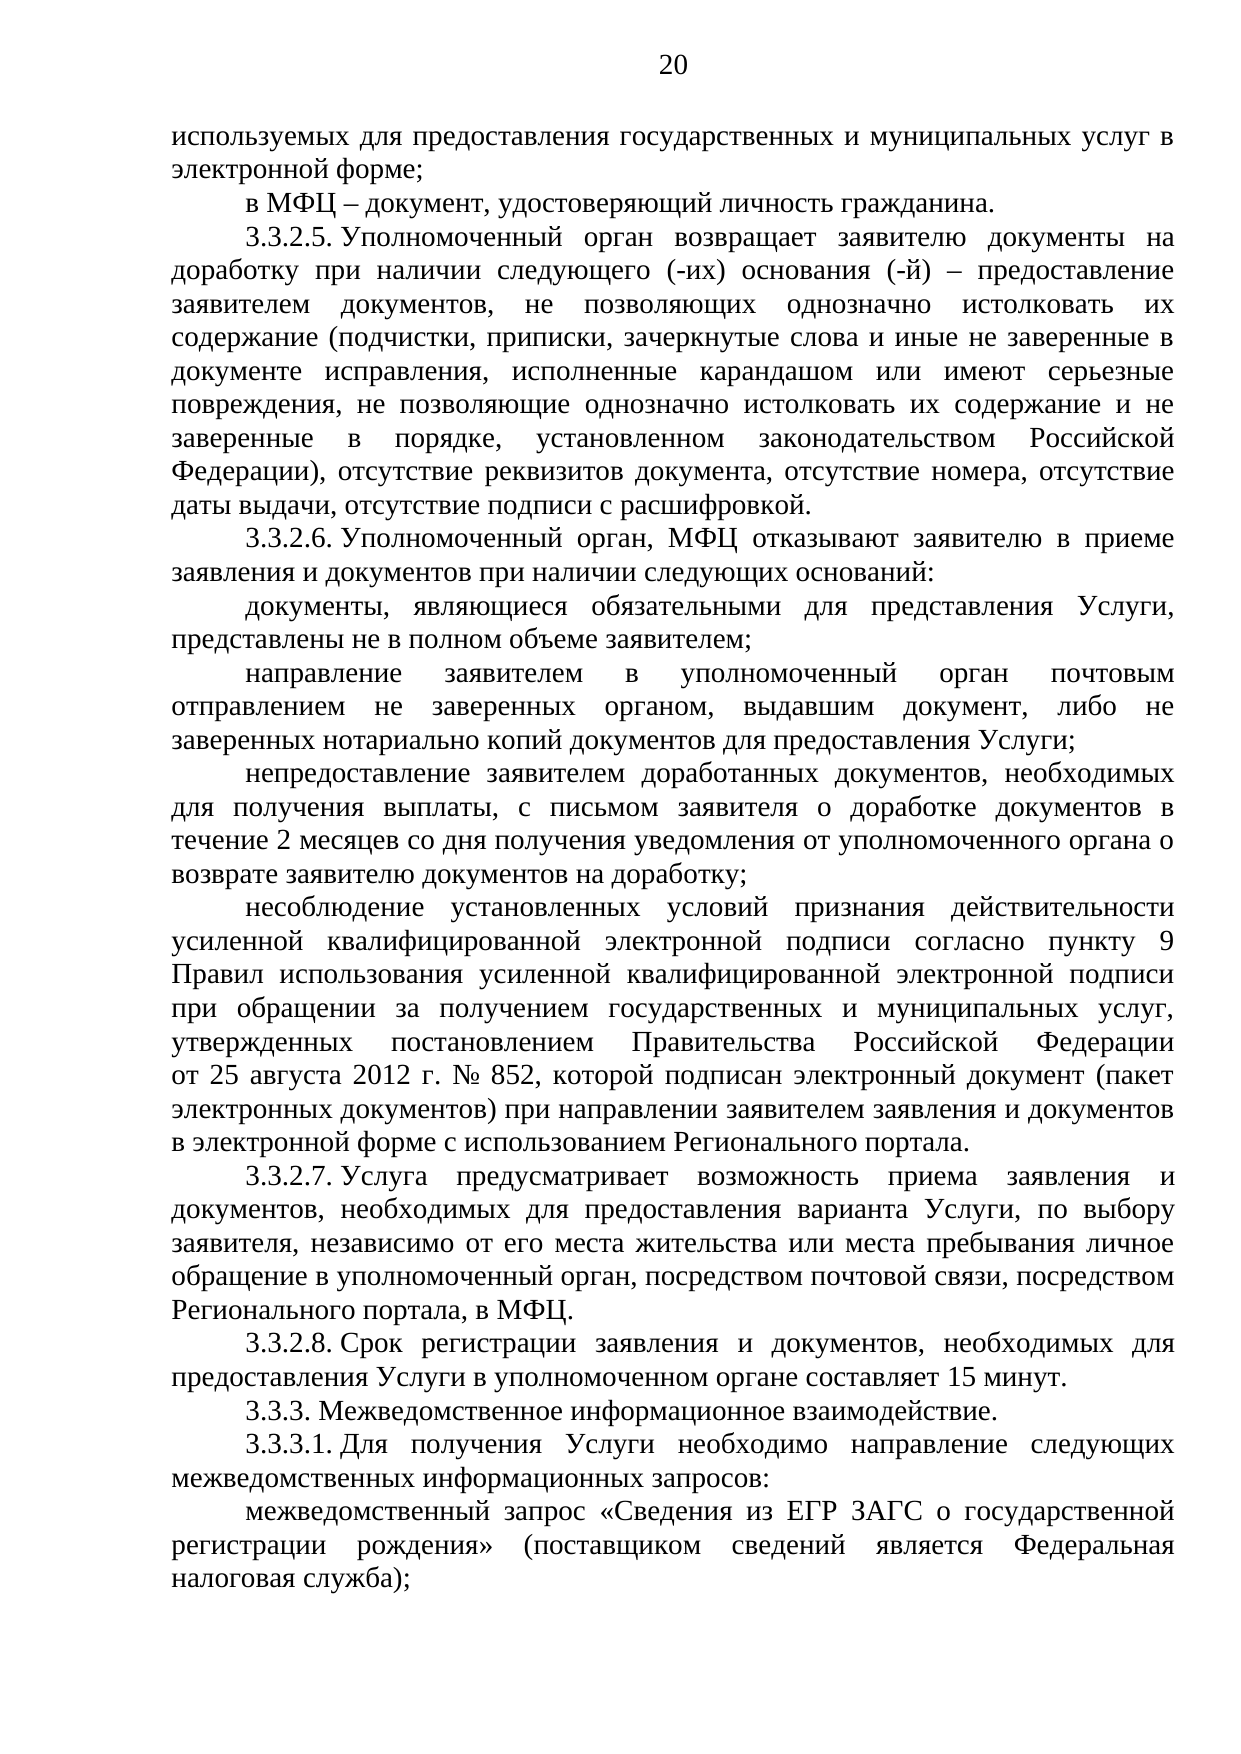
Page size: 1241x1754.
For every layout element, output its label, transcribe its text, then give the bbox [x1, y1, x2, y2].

text направление заявителем в уполномоченный орган почтовым отправлением не заверенных органом, выдавшим документ, либо не заверенных нотариально копий документов для предоставления Услуги; [171, 655, 1175, 755]
text непредоставление заявителем доработанных документов, необходимых для получения выплаты, с письмом заявителя о доработке документов в течение 2 месяцев со дня получения уведомления от уполномоченного органа о возврате заявителю документов на доработку; [171, 755, 1175, 889]
text 3.3.2.7. Услуга предусматривает возможность приема заявления и документов, необходимых для предоставления варианта Услуги, по выбору заявителя, независимо от его места жительства или места пребывания личное обращение в уполномоченный орган, посредством почтовой связи, посредством Регионального портала, в МФЦ. [171, 1158, 1175, 1326]
text в МФЦ – документ, удостоверяющий личность гражданина. [171, 185, 1175, 219]
text 3.3.2.5. Уполномоченный орган возвращает заявителю документы на доработку при наличии следующего (-их) основания (-й) – предоставление заявителем документов, не позволяющих однозначно истолковать их содержание (подчистки, приписки, зачеркнутые слова и иные не заверенные в документе исправления, исполненные карандашом или имеют серьезные повреждения, не позволяющие однозначно истолковать их содержание и не заверенные в порядке, установленном законодательством Российской Федерации), отсутствие реквизитов документа, отсутствие номера, отсутствие даты выдачи, отсутствие подписи с расшифровкой. [171, 219, 1175, 521]
text документы, являющиеся обязательными для представления Услуги, представлены не в полном объеме заявителем; [171, 588, 1175, 655]
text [171, 118, 1175, 185]
text несоблюдение установленных условий признания действительности усиленной квалифицированной электронной подписи согласно пункту 9 Правил использования усиленной квалифицированной электронной подписи при обращении за получением государственных и муниципальных услуг, утвержденных постановлением Правительства Российской Федерации от 25 августа 2012 г. № 852, которой подписан электронный документ (пакет электронных документов) при направлении заявителем заявления и документов в электронной форме с использованием Регионального портала. [171, 889, 1175, 1158]
text 3.3.2.6. Уполномоченный орган, МФЦ отказывают заявителю в приеме заявления и документов при наличии следующих оснований: [171, 521, 1175, 588]
list 3.3.3. Межведомственное информационное взаимодействие. [171, 1393, 1175, 1426]
text 3.3.3.1. Для получения Услуги необходимо направление следующих межведомственных информационных запросов: [171, 1426, 1175, 1493]
text межведомственный запрос «Сведения из ЕГР ЗАГС о государственной регистрации рождения» (поставщиком сведений является Федеральная налоговая служба); [171, 1493, 1175, 1594]
list 3.3.2.8. Срок регистрации заявления и документов, необходимых для предоставления Услуги в уполномоченном органе составляет 15 минут. [171, 1326, 1175, 1393]
